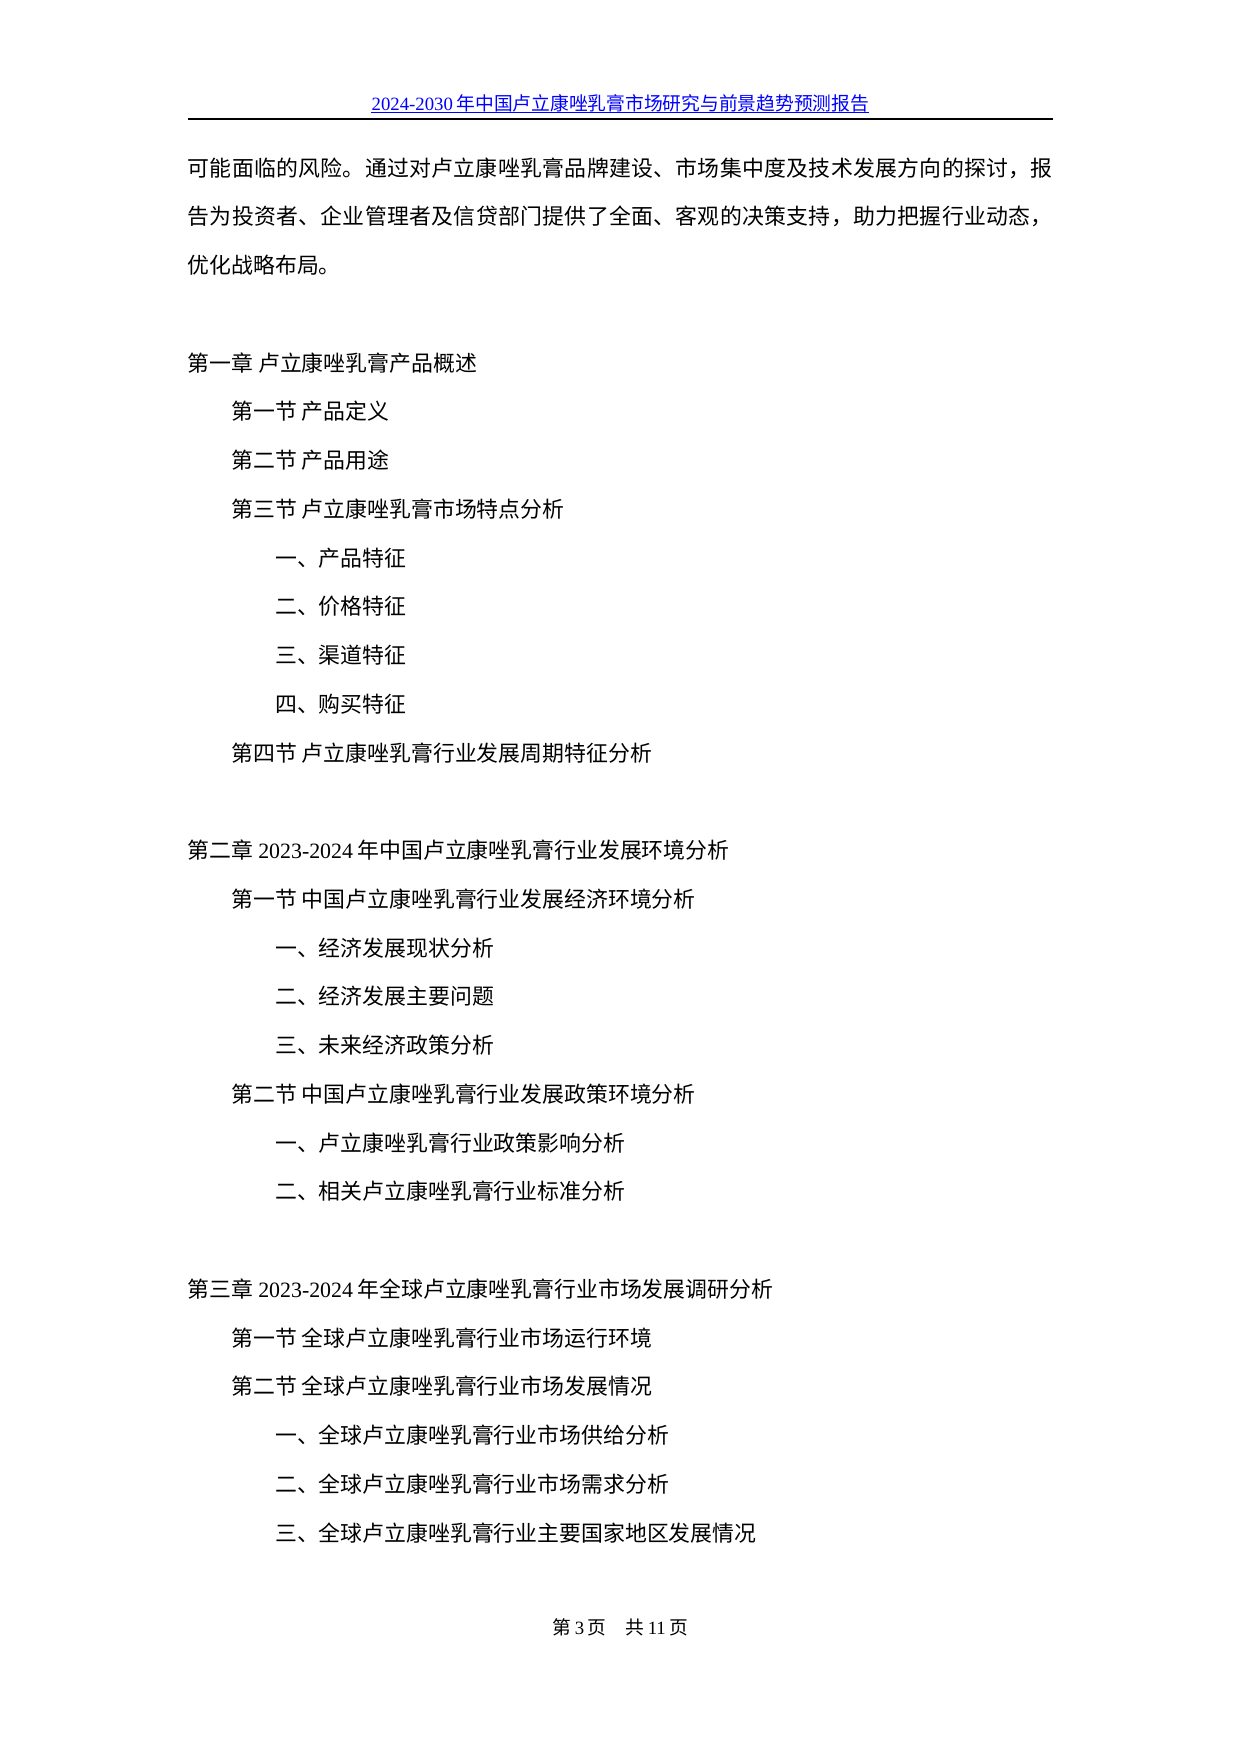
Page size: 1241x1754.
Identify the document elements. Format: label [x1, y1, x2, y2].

text [187, 150, 1053, 1548]
